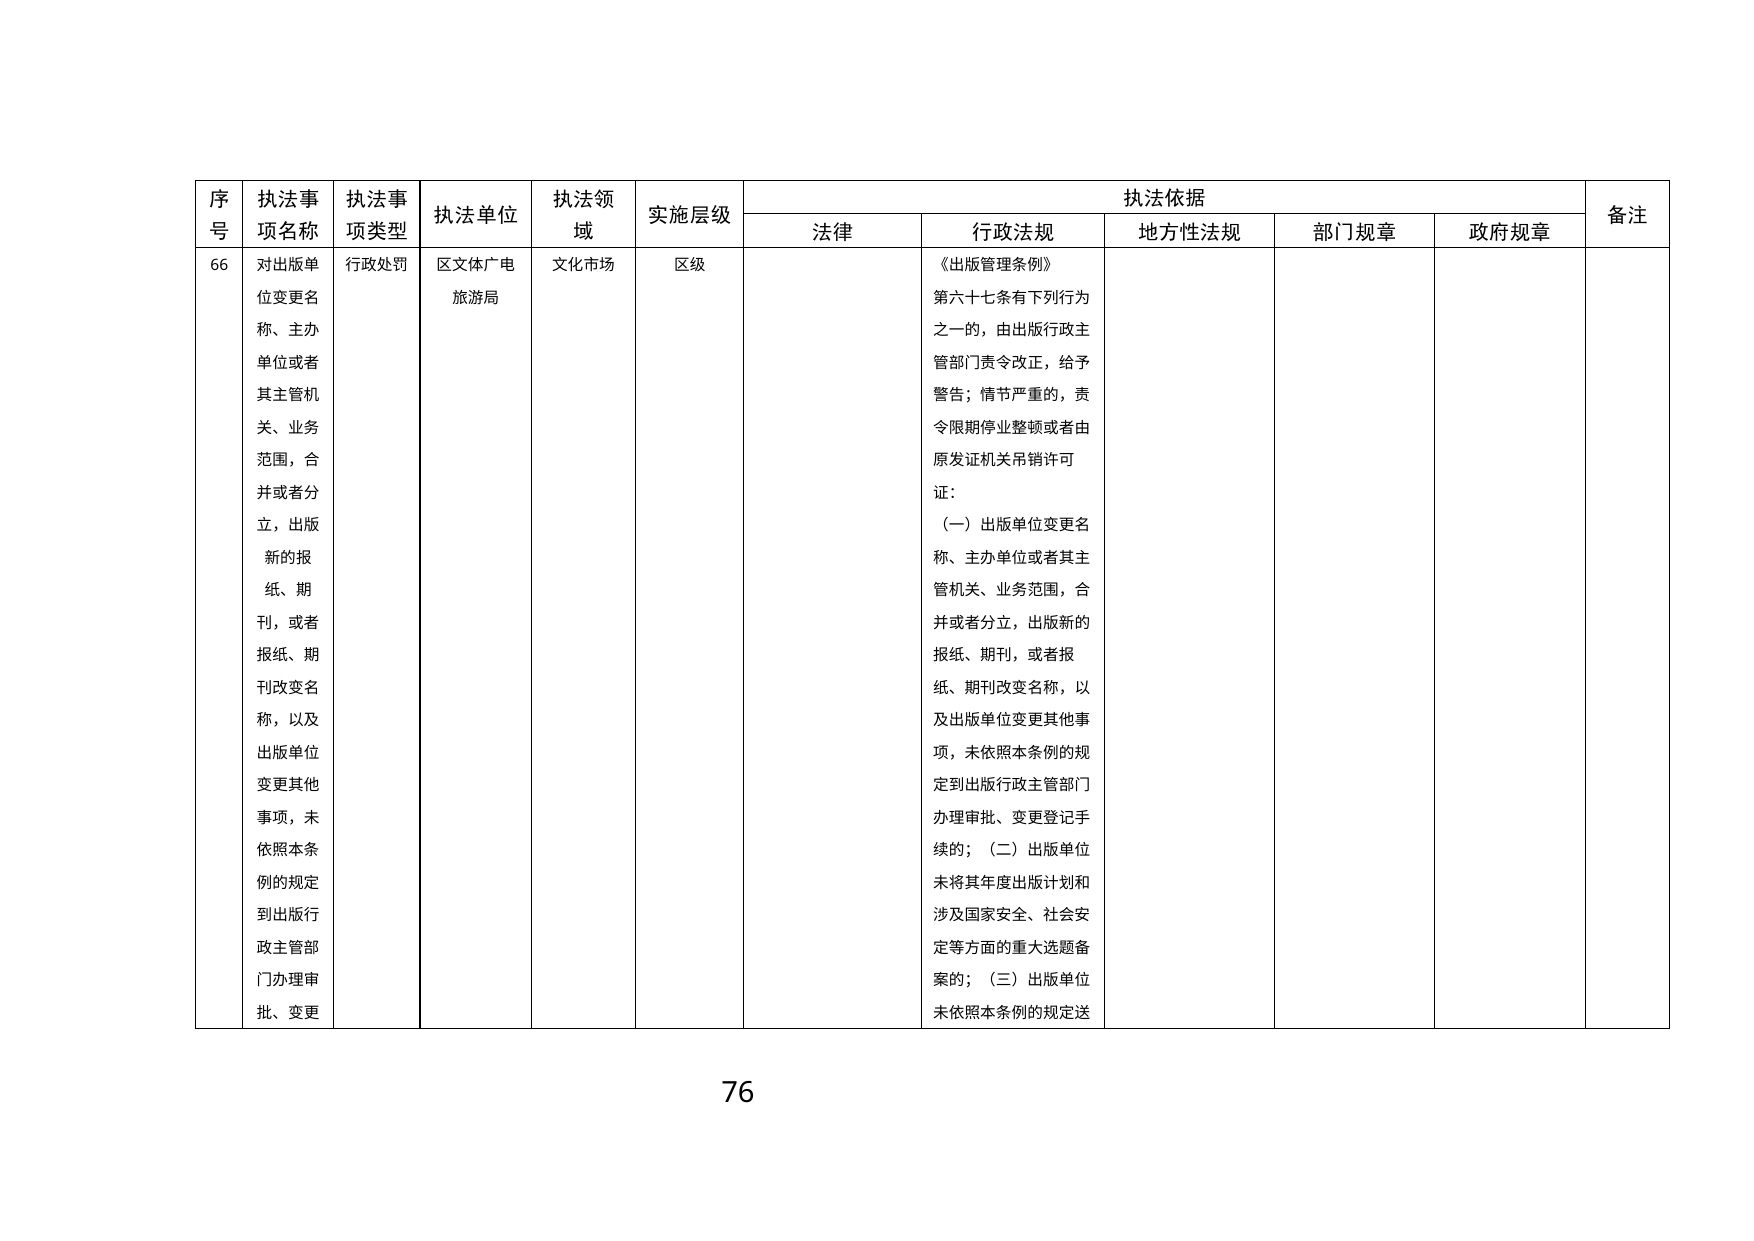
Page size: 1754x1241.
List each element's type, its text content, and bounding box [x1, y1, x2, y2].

table_header 执法单位 [421, 181, 531, 247]
table_cell 法律 [744, 214, 921, 247]
table_header 实施层级 [636, 181, 743, 247]
table_header 执法事项名称 [243, 181, 333, 247]
table_cell [1435, 248, 1585, 1028]
table_cell 部门规章 [1275, 214, 1434, 247]
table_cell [243, 248, 333, 1028]
table_cell 文化市场 [532, 248, 635, 1028]
table_header 备注 [1586, 181, 1669, 247]
table_cell [1105, 248, 1274, 1028]
table_header 执法领域 [532, 181, 635, 247]
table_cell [922, 248, 1104, 1028]
table_cell [1586, 248, 1669, 1028]
table_cell 66 [196, 248, 242, 1028]
table_header 执法依据 [744, 181, 1585, 213]
table_cell 区文体广电旅游局 [421, 248, 531, 1028]
table_cell 政府规章 [1435, 214, 1585, 247]
table_header 序号 [196, 181, 242, 247]
table_header 执法事项类型 [334, 181, 419, 247]
table_cell 区级 [636, 248, 743, 1028]
table_cell [744, 248, 921, 1028]
table_cell [1275, 248, 1434, 1028]
table_cell 地方性法规 [1105, 214, 1274, 247]
table_cell 行政处罚 [334, 248, 419, 1028]
table_cell 行政法规 [922, 214, 1104, 247]
